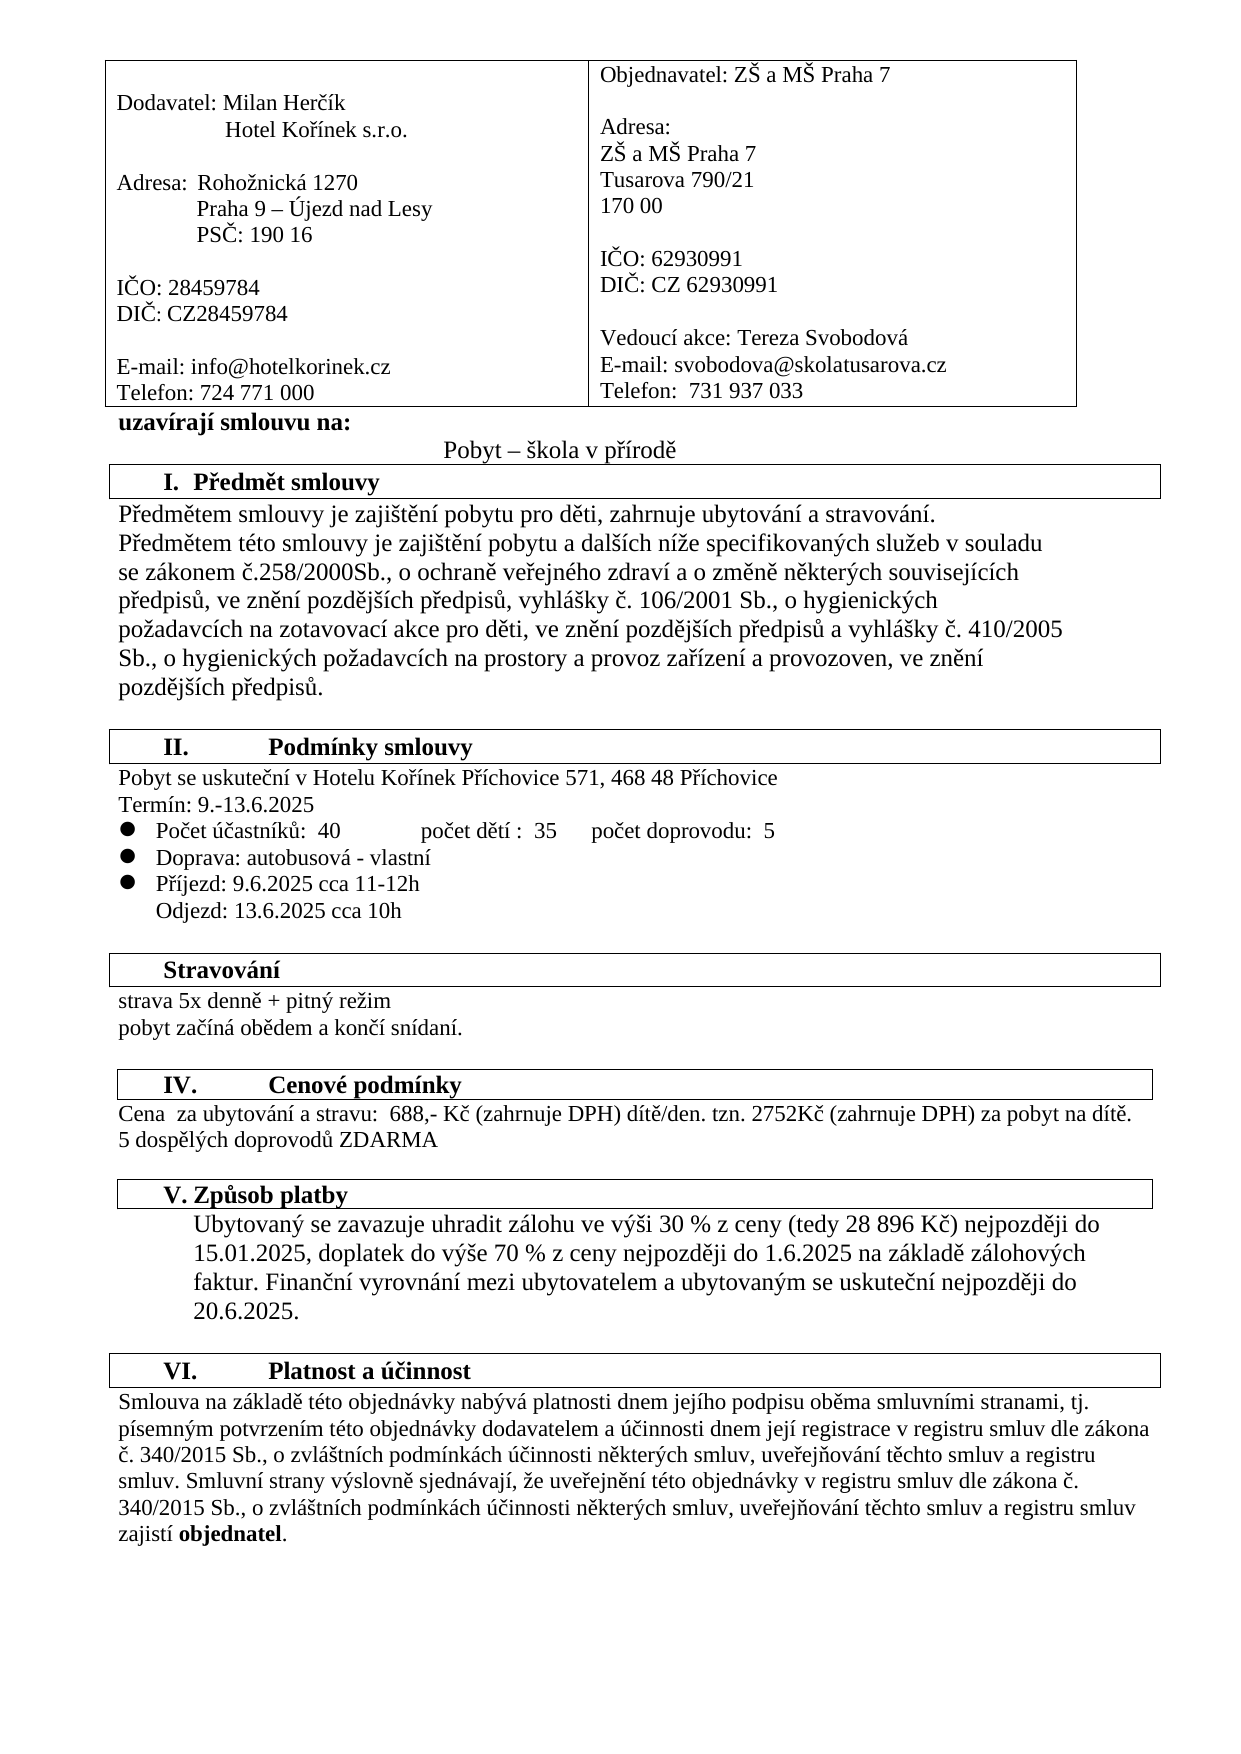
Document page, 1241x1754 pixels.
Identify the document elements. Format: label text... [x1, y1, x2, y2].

text Termín: 9.-13.6.2025 [118, 791, 1152, 817]
text strava 5x denně + pitný režim [118, 987, 1152, 1014]
list Ubytovaný se zavazuje uhradit zálohu ve výši 30 % z ceny (tedy 28 896 Kč) nejpozději do 15.01.2025, doplatek do výše 70 % z ceny nejpozději do 1.6.2025 na základě zálohových faktur. Finanční vyrovnání mezi ubytovatelem a ubytovaným se uskuteční nejpozději do 20.6.2025. [193, 1209, 1152, 1324]
text Odjezd: 13.6.2025 cca 10h [156, 897, 1152, 924]
text se zákonem č.258/2000Sb., o ochraně veřejného zdraví a o změně některých souvisejících [118, 557, 1152, 586]
text předpisů, ve znění pozdějších předpisů, vyhlášky č. 106/2001 Sb., o hygienických [118, 586, 1152, 614]
subtitle Stravování [110, 954, 1160, 986]
text pobyt začíná obědem a končí snídaní. [118, 1014, 1152, 1040]
list Příjezd: 9.6.2025 cca 11-12h [118, 871, 1152, 897]
text uzavírají smlouvu na: [118, 407, 1152, 436]
subtitle IV. Cenové podmínky [118, 1070, 1152, 1099]
text Pobyt – škola v přírodě [118, 436, 1167, 464]
text Cena za ubytování a stravu: 688,- Kč (zahrnuje DPH) dítě/den. tzn. 2752Kč (zahrnuje DPH) za pobyt na dítě. [118, 1100, 1152, 1126]
text Předmětem smlouvy je zajištění pobytu pro děti, zahrnuje ubytování a stravování. [118, 499, 1152, 528]
list Počet účastníků: 40 počet dětí : 35 počet doprovodu: 5 [118, 817, 1152, 844]
text Pobyt se uskuteční v Hotelu Kořínek Příchovice 571, 468 48 Příchovice [118, 764, 1152, 791]
subtitle I. Předmět smlouvy [110, 465, 1160, 498]
subtitle II. Podmínky smlouvy [110, 730, 1160, 763]
list Doprava: autobusová - vlastní [118, 844, 1152, 871]
text Předmětem této smlouvy je zajištění pobytu a dalších níže specifikovaných služeb v souladu [118, 528, 1152, 557]
table_header Objednavatel: ZŠ a MŠ Praha 7 Adresa: ZŠ a MŠ Praha 7 Tusarova 790/21 170 00 IČO: 62930991 DIČ: CZ 62930991 Vedoucí akce: Tereza Svobodová E-mail: svobodova@skolatusarova.cz Telefon: 731 937 033 [589, 61, 1076, 406]
subtitle V. Způsob platby [118, 1180, 1152, 1208]
text Sb., o hygienických požadavcích na prostory a provoz zařízení a provozoven, ve znění [118, 643, 1152, 672]
subtitle VI. Platnost a účinnost [110, 1354, 1160, 1387]
text požadavcích na zotavovací akce pro děti, ve znění pozdějších předpisů a vyhlášky č. 410/2005 [118, 614, 1152, 643]
text 5 dospělých doprovodů ZDARMA [118, 1126, 1152, 1152]
text pozdějších předpisů. [118, 672, 1152, 701]
table_header Dodavatel: Milan Herčík Hotel Kořínek s.r.o. Adresa: Rohožnická 1270 Praha 9 – Újezd nad Lesy PSČ: 190 16 IČO: 28459784 DIČ: CZ28459784 E-mail: info@hotelkorinek.cz Telefon: 724 771 000 [106, 61, 588, 406]
text Smlouva na základě této objednávky nabývá platnosti dnem jejího podpisu oběma smluvními stranami, tj. písemným potvrzením této objednávky dodavatelem a účinnosti dnem její registrace v registru smluv dle zákona č. 340/2015 Sb., o zvláštních podmínkách účinnosti některých smluv, uveřejňování těchto smluv a registru smluv. Smluvní strany výslovně sjednávají, že uveřejnění této objednávky v registru smluv dle zákona č. 340/2015 Sb., o zvláštních podmínkách účinnosti některých smluv, uveřejňování těchto smluv a registru smluv zajistí objednatel. [118, 1388, 1152, 1546]
